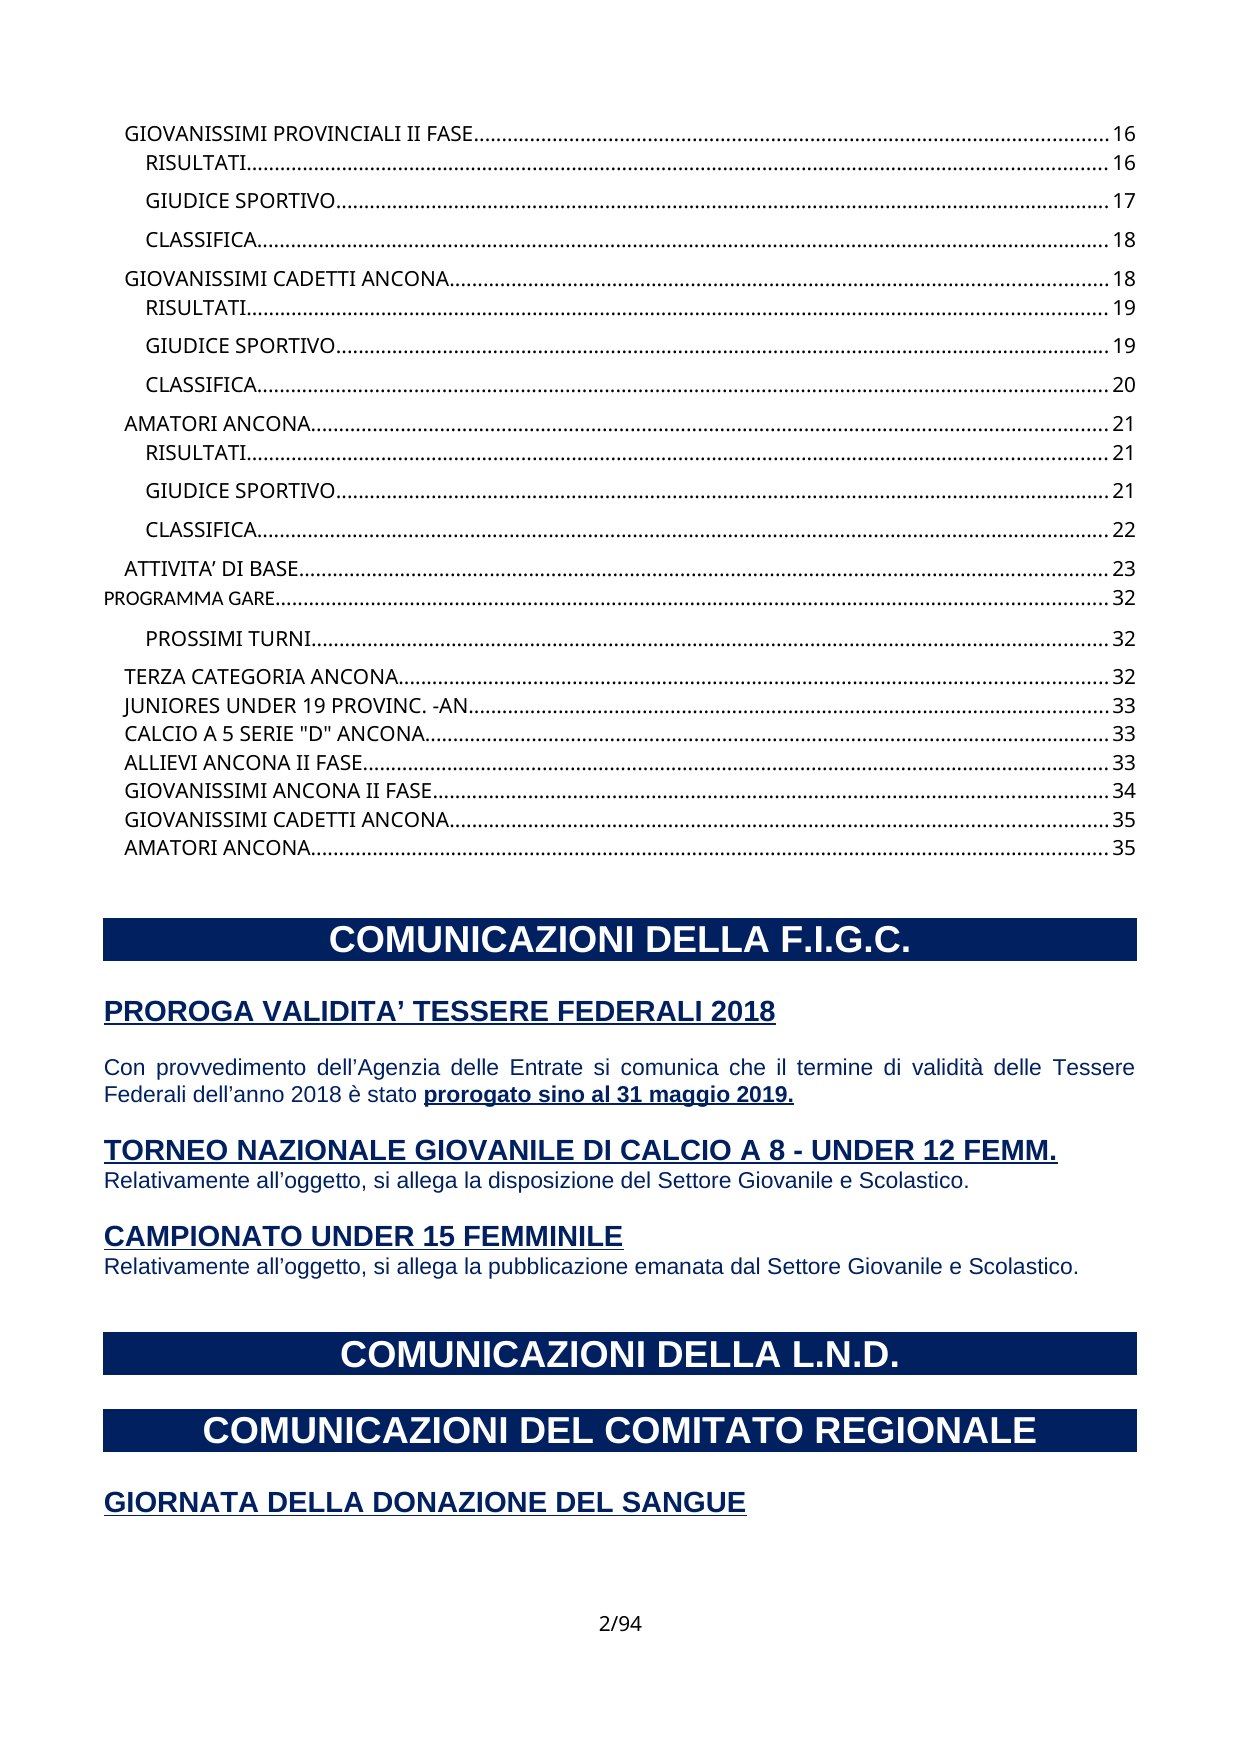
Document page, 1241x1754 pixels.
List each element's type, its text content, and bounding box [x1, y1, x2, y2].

text CLASSIFICA 18 [145, 225, 1137, 254]
text COMUNICAZIONI DELLA F.I.G.C. [103, 918, 1137, 961]
text GIOVANISSIMI CADETTI ANCONA 18 [124, 264, 1137, 293]
text RISULTATI 16 [145, 148, 1137, 176]
text Relativamente all’oggetto, si allega la pubblicazione emanata dal Settore Giovanile e Scolastico. [103, 1253, 1137, 1279]
text GIOVANISSIMI ANCONA II FASE 34 [124, 776, 1137, 805]
text Relativamente all’oggetto, si allega la disposizione del Settore Giovanile e Scolastico. [103, 1167, 1137, 1193]
text TORNEO NAZIONALE GIOVANILE DI CALCIO A 8 - UNDER 12 FEMM. [103, 1133, 1137, 1167]
text TERZA CATEGORIA ANCONA 32 [124, 662, 1137, 691]
text COMUNICAZIONI DEL COMITATO REGIONALE [103, 1409, 1137, 1452]
text PROSSIMI TURNI 32 [145, 624, 1137, 652]
text RISULTATI 21 [145, 438, 1137, 466]
text GIUDICE SPORTIVO 17 [145, 187, 1137, 215]
text GIOVANISSIMI PROVINCIALI II FASE 16 [124, 119, 1137, 148]
text PROGRAMMA GARE 32 [103, 583, 1137, 611]
text JUNIORES UNDER 19 PROVINC. -AN 33 [124, 691, 1137, 719]
text CALCIO A 5 SERIE "D" ANCONA 33 [124, 719, 1137, 748]
text ALLIEVI ANCONA II FASE 33 [124, 748, 1137, 776]
text GIUDICE SPORTIVO 19 [145, 332, 1137, 360]
text RISULTATI 19 [145, 293, 1137, 321]
text CAMPIONATO UNDER 15 FEMMINILE [103, 1219, 1137, 1253]
text AMATORI ANCONA 35 [124, 833, 1137, 862]
text COMUNICAZIONI DELLA L.N.D. [103, 1332, 1137, 1375]
text PROROGA VALIDITA’ TESSERE FEDERALI 2018 [103, 994, 1137, 1028]
text AMATORI ANCONA 21 [124, 409, 1137, 438]
text GIOVANISSIMI CADETTI ANCONA 35 [124, 805, 1137, 833]
text ATTIVITA’ DI BASE 23 [124, 554, 1137, 583]
text GIORNATA DELLA DONAZIONE DEL SANGUE [103, 1485, 1137, 1519]
text Con provvedimento dell’Agenzia delle Entrate si comunica che il termine di validità delle Tessere Federali dell’anno 2018 è stato prorogato sino al 31 maggio 2019. [103, 1054, 1137, 1107]
text CLASSIFICA 22 [145, 515, 1137, 544]
text CLASSIFICA 20 [145, 370, 1137, 399]
text GIUDICE SPORTIVO 21 [145, 477, 1137, 505]
